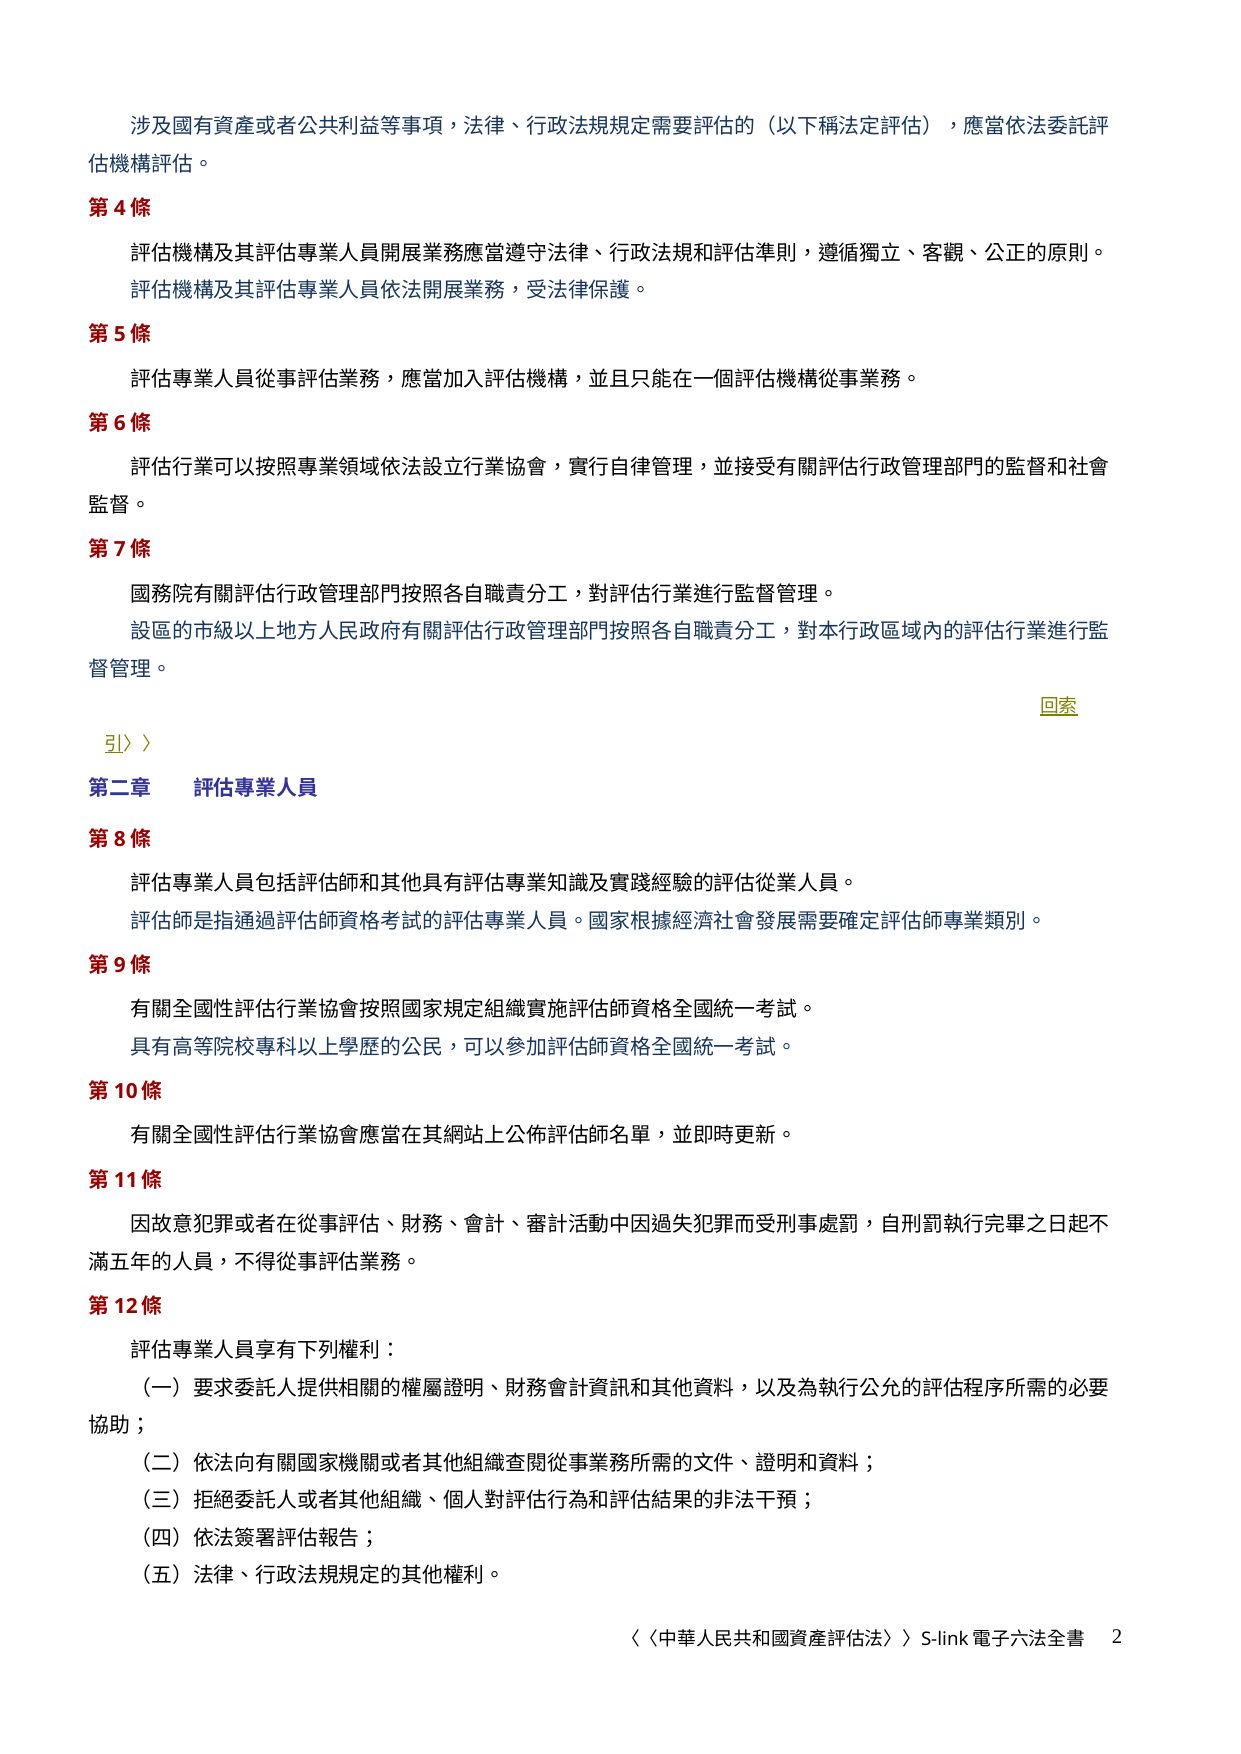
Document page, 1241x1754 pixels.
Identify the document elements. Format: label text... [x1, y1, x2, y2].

text （四）依法簽署評估報告； [89, 1517, 1122, 1555]
subtitle 第4條 [89, 191, 1122, 222]
text （五）法律、行政法規規定的其他權利。 [89, 1555, 1122, 1592]
text 具有高等院校專科以上學歷的公民，可以參加評估師資格全國統一考試。 [89, 1026, 1122, 1064]
text 有關全國性評估行業協會應當在其網站上公佈評估師名單，並即時更新。 [89, 1115, 1122, 1153]
text 評估機構及其評估專業人員依法開展業務，受法律保護。 [89, 270, 1122, 307]
subtitle 第二章 評估專業人員 [89, 771, 1122, 801]
subtitle 第11條 [89, 1163, 1122, 1193]
text 有關全國性評估行業協會按照國家規定組織實施評估師資格全國統一考試。 [89, 989, 1122, 1026]
text 因故意犯罪或者在從事評估、財務、會計、審計活動中因過失犯罪而受刑事處罰，自刑罰執行完畢之日起不滿五年的人員，不得從事評估業務。 [89, 1204, 1122, 1279]
text 評估行業可以按照專業領域依法設立行業協會，實行自律管理，並接受有關評估行政管理部門的監督和社會監督。 [89, 447, 1122, 522]
text 國務院有關評估行政管理部門按照各自職責分工，對評估行業進行監督管理。 [89, 573, 1122, 611]
subtitle 第8條 [89, 822, 1122, 852]
subtitle 第7條 [89, 532, 1122, 563]
text 評估機構及其評估專業人員開展業務應當遵守法律、行政法規和評估準則，遵循獨立、客觀、公正的原則。 [89, 232, 1122, 270]
subtitle 第9條 [89, 948, 1122, 978]
text 評估專業人員享有下列權利： [89, 1330, 1122, 1367]
text 回索引〉〉 [104, 686, 1122, 761]
text （一）要求委託人提供相關的權屬證明、財務會計資訊和其他資料，以及為執行公允的評估程序所需的必要協助； [89, 1367, 1122, 1442]
text （三）拒絕委託人或者其他組織、個人對評估行為和評估結果的非法干預； [89, 1480, 1122, 1517]
text 涉及國有資產或者公共利益等事項，法律、行政法規規定需要評估的（以下稱法定評估），應當依法委託評估機構評估。 [89, 106, 1122, 181]
text （二）依法向有關國家機關或者其他組織查閱從事業務所需的文件、證明和資料； [89, 1442, 1122, 1480]
text 評估師是指通過評估師資格考試的評估專業人員。國家根據經濟社會發展需要確定評估師專業類別。 [89, 900, 1122, 938]
subtitle 第6條 [89, 406, 1122, 437]
text 設區的市級以上地方人民政府有關評估行政管理部門按照各自職責分工，對本行政區域內的評估行業進行監督管理。 [89, 611, 1122, 686]
subtitle 第5條 [89, 318, 1122, 348]
subtitle 第10條 [89, 1074, 1122, 1105]
text 評估專業人員包括評估師和其他具有評估專業知識及實踐經驗的評估從業人員。 [89, 863, 1122, 900]
subtitle 第12條 [89, 1289, 1122, 1319]
text 評估專業人員從事評估業務，應當加入評估機構，並且只能在一個評估機構從事業務。 [89, 358, 1122, 396]
